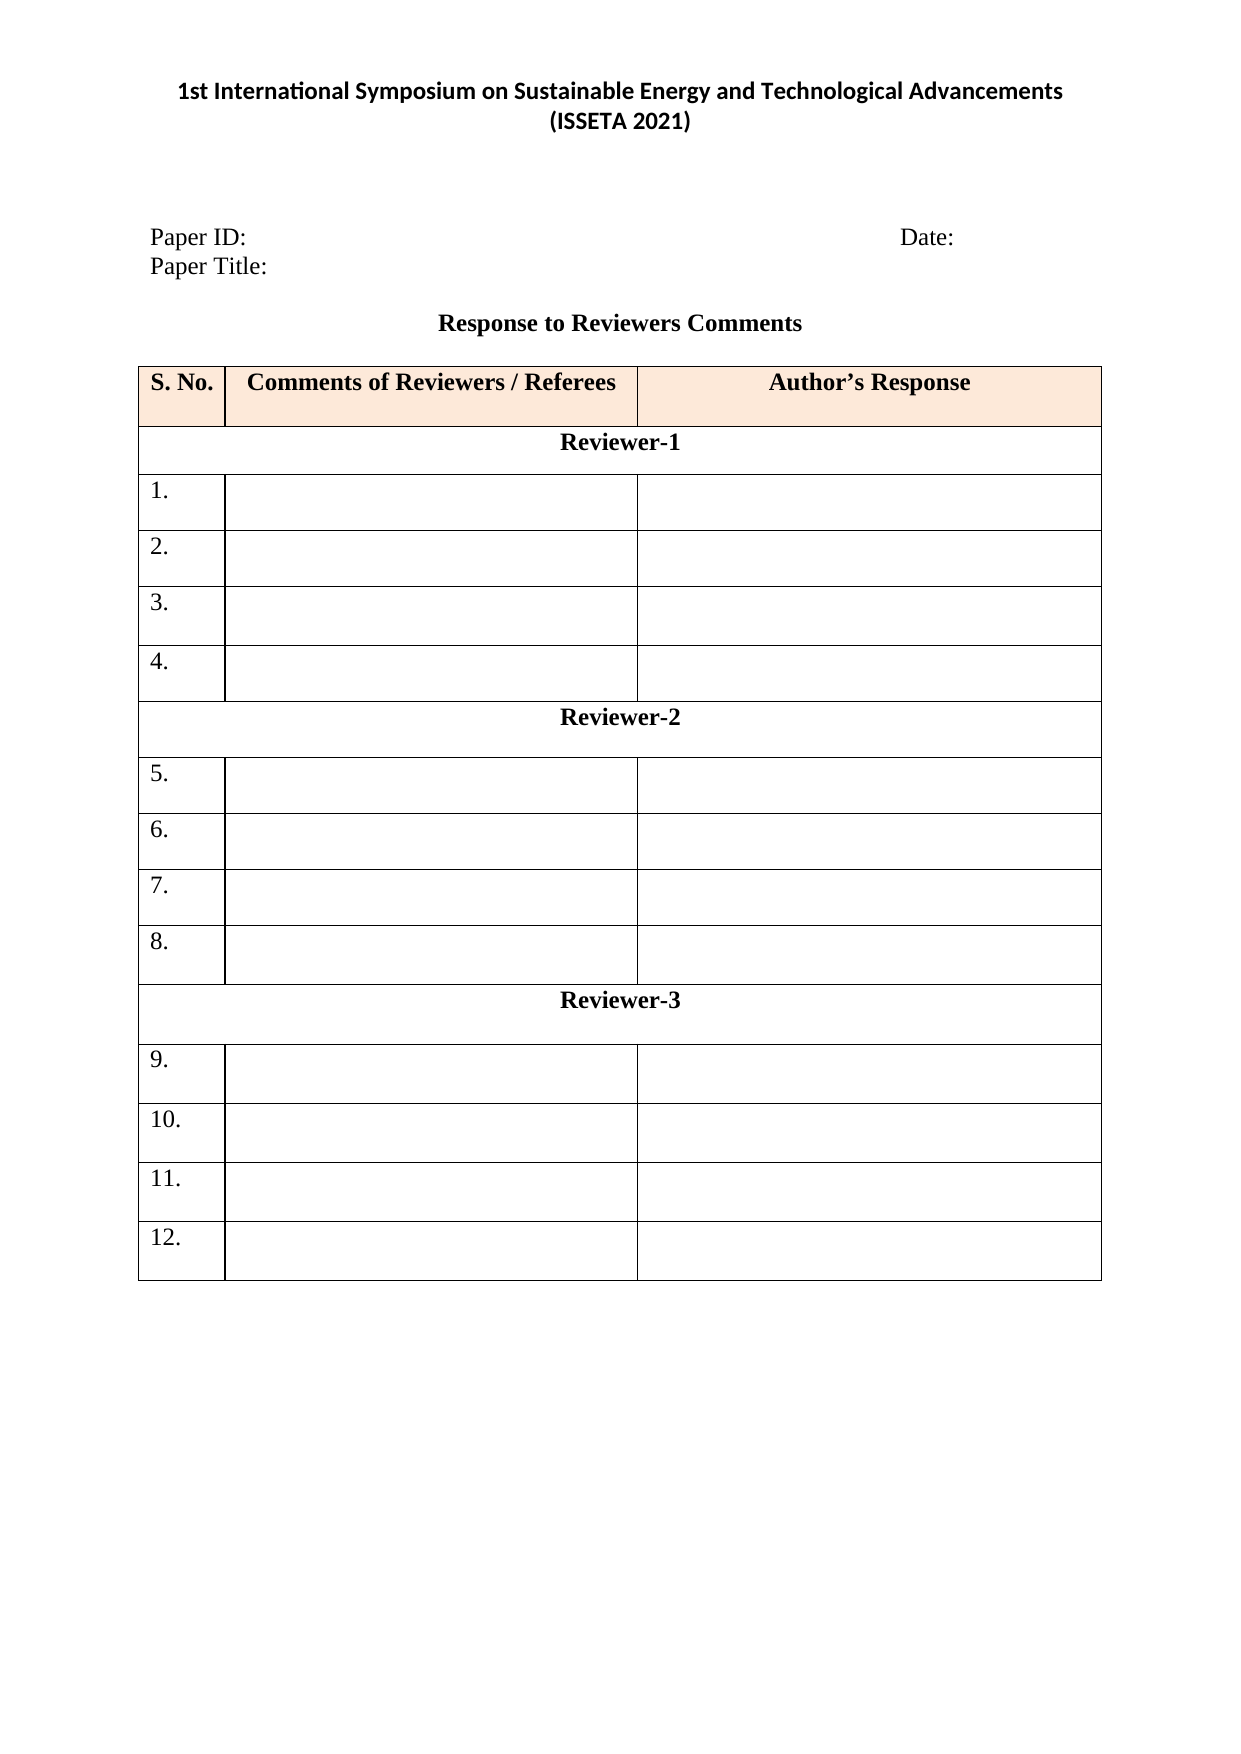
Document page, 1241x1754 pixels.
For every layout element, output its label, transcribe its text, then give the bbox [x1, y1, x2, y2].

table_cell [139, 531, 224, 586]
table_cell [638, 926, 1101, 984]
table_cell [139, 870, 224, 925]
table_cell [226, 1222, 637, 1280]
table_header Comments of Reviewers / Referees [226, 367, 637, 426]
table_cell [226, 1163, 637, 1221]
table_cell [638, 814, 1101, 869]
table_cell [139, 1222, 224, 1280]
table_cell [638, 1163, 1101, 1221]
table_cell [139, 475, 224, 530]
text Paper ID: Date: [150, 222, 1090, 251]
table_cell [139, 758, 224, 813]
table_cell [226, 758, 637, 813]
table_cell [226, 926, 637, 984]
table_cell [139, 926, 224, 984]
table_cell [139, 587, 224, 645]
table_cell [139, 1045, 224, 1103]
table_cell [638, 531, 1101, 586]
table_cell [638, 1222, 1101, 1280]
table_cell Reviewer-1 [139, 427, 1101, 474]
text Paper Title: [150, 251, 1090, 280]
table_header Author’s Response [638, 367, 1101, 426]
table_cell Reviewer-3 [139, 985, 1101, 1043]
table_cell [226, 1045, 637, 1103]
table_cell [139, 1163, 224, 1221]
table_cell [638, 475, 1101, 530]
table_cell [638, 1104, 1101, 1162]
text Response to Reviewers Comments [150, 308, 1090, 337]
table_cell [226, 646, 637, 701]
table_cell [226, 475, 637, 530]
table_cell [226, 587, 637, 645]
table_cell [226, 1104, 637, 1162]
table_cell [638, 870, 1101, 925]
table_header S. No. [139, 367, 224, 426]
table_cell [226, 870, 637, 925]
table_cell [638, 587, 1101, 645]
table_cell Reviewer-2 [139, 702, 1101, 757]
table_cell [226, 531, 637, 586]
table_cell [638, 646, 1101, 701]
table_cell [638, 758, 1101, 813]
table_cell [139, 1104, 224, 1162]
table_cell [139, 814, 224, 869]
table_cell [638, 1045, 1101, 1103]
table_cell [139, 646, 224, 701]
table_cell [226, 814, 637, 869]
